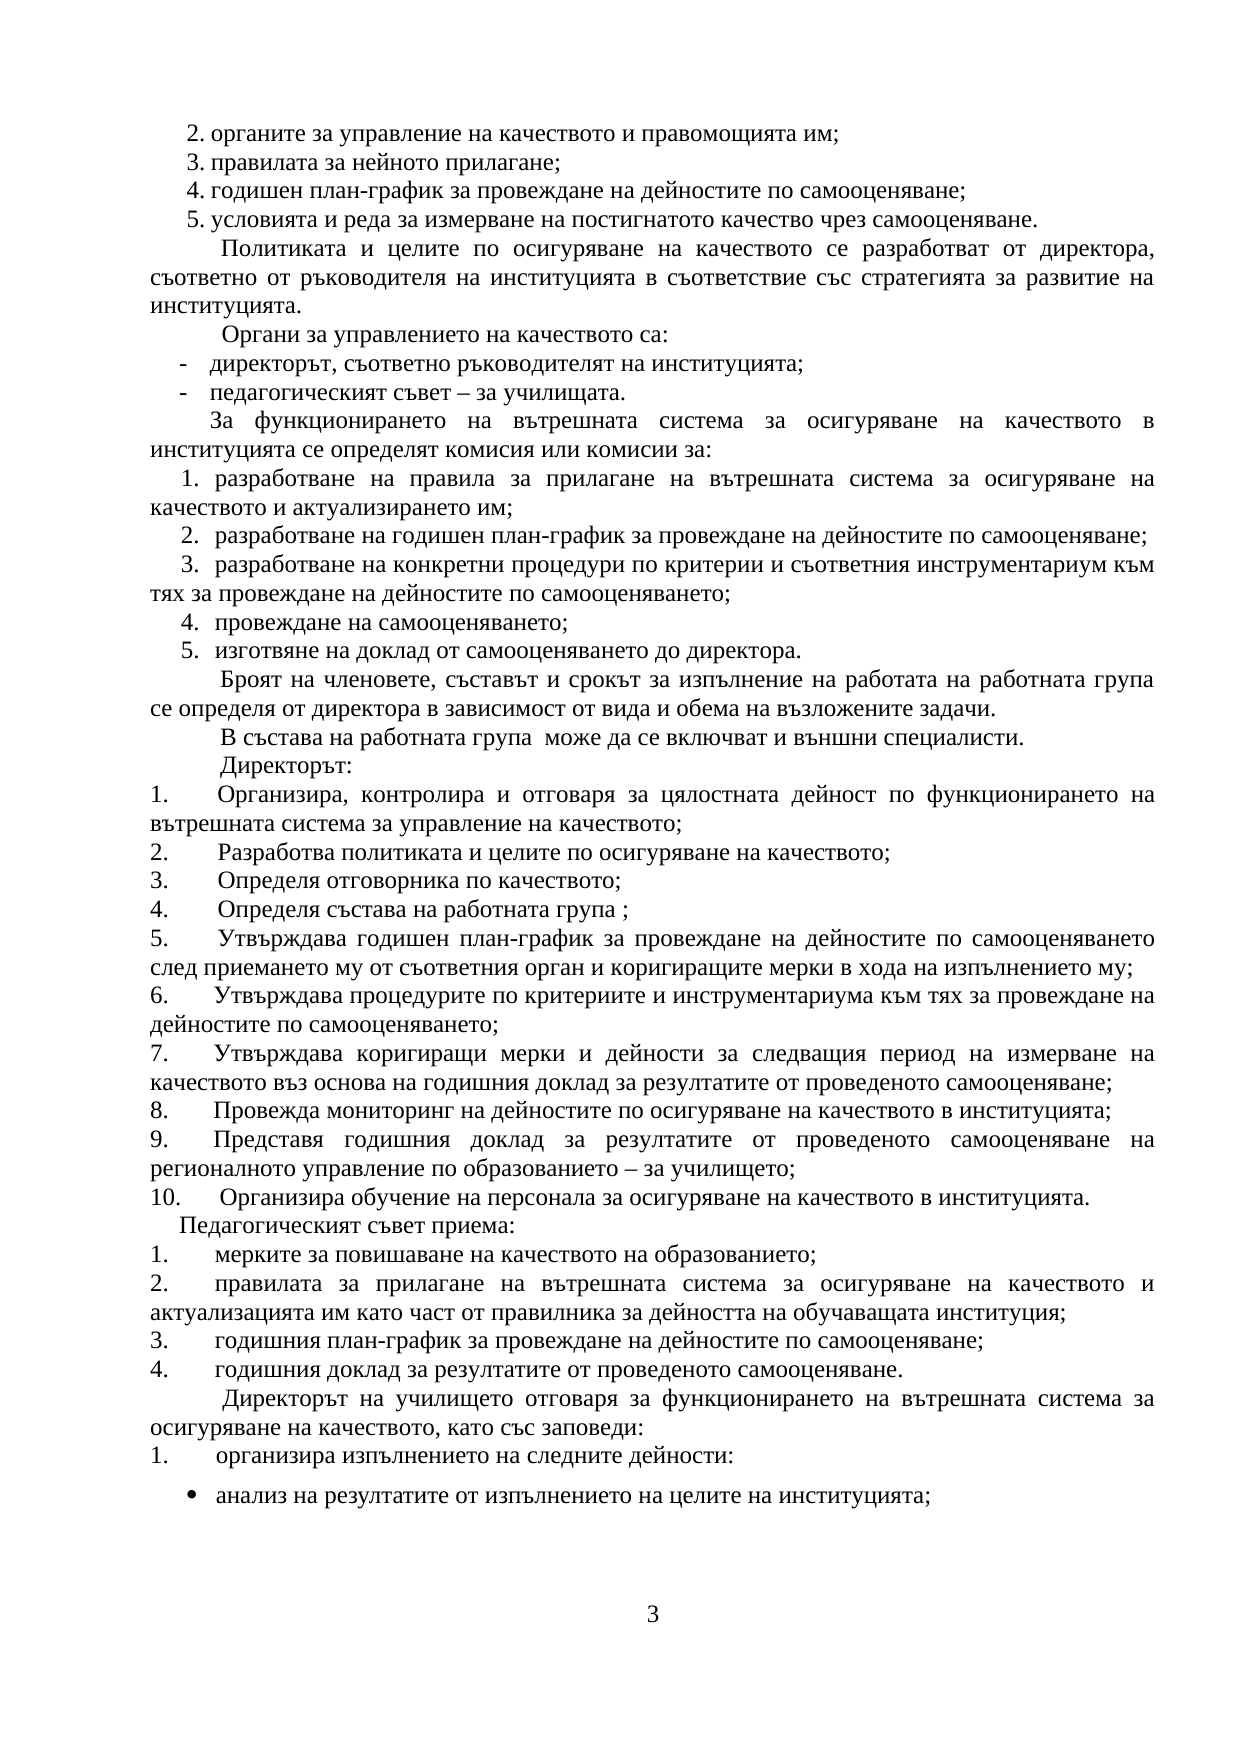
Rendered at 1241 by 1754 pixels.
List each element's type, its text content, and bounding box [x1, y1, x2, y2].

list годишен план-график за провеждане на дейностите по самооценяване; [186, 176, 1156, 204]
list правилата за прилагане на вътрешната система за осигуряване на качеството и актуализацията им като част от правилника за дейността на обучаващата институция; [150, 1268, 1156, 1326]
list Определя състава на работната група ; [150, 894, 1156, 923]
text 5. Утвърждава годишен план-график за провеждане на дейностите по самооценяването след приемането му от съответния орган и коригиращите мерки в хода на изпълнението му; [150, 923, 1156, 981]
list Представя годишния доклад за резултатите от проведеното самооценяване на регионалното управление по образованието – за училището; [150, 1124, 1156, 1182]
text В състава на работната група може да се включват и външни специалисти. [150, 722, 1156, 751]
list анализ на резултатите от изпълнението на целите на институцията; [187, 1480, 1156, 1508]
list Провежда мониторинг на дейностите по осигуряване на качеството в институцията; [150, 1096, 1156, 1124]
text За функционирането на вътрешната система за осигуряване на качеството в институцията се определят комисия или комисии за: [150, 406, 1156, 463]
list годишния план-график за провеждане на дейностите по самооценяване; [150, 1326, 1156, 1354]
list Определя отговорника по качеството; [150, 866, 1156, 894]
list Организира, контролира и отговаря за цялостната дейност по функционирането на вътрешната система за управление на качеството; [150, 779, 1156, 837]
list Разработва политиката и целите по осигуряване на качеството; [150, 837, 1156, 866]
list педагогическият съвет – за училищата. [179, 377, 1156, 406]
list разработване на конкретни процедури по критерии и съответния инструментариум към тях за провеждане на дейностите по самооценяването; [150, 549, 1156, 607]
list разработване на годишен план-график за провеждане на дейностите по самооценяване; [181, 521, 1156, 549]
list годишния доклад за резултатите от проведеното самооценяване. [150, 1354, 1156, 1383]
list Утвърждава коригиращи мерки и дейности за следващия период на измерване на качеството въз основа на годишния доклад за резултатите от проведеното самооценяване; [150, 1038, 1156, 1096]
list мерките за повишаване на качеството на образованието; [150, 1239, 1156, 1268]
list правилата за нейното прилагане; [186, 147, 1156, 176]
text Броят на членовете, съставът и срокът за изпълнение на работата на работната група се определя от директора в зависимост от вида и обема на възложените задачи. [150, 664, 1156, 722]
text Директорът на училището отговаря за функционирането на вътрешната система за осигуряване на качеството, като със заповеди: [150, 1383, 1156, 1441]
list разработване на правила за прилагане на вътрешната система за осигуряване на качеството и актуализирането им; [150, 463, 1156, 521]
text Педагогическият съвет приема: [150, 1211, 1156, 1239]
list органите за управление на качеството и правомощията им; [186, 118, 1156, 147]
list директорът, съответно ръководителят на институцията; [179, 348, 1156, 377]
list изготвяне на доклад от самооценяването до директора. [181, 636, 1156, 664]
text Директорът: [187, 751, 1156, 779]
list организира изпълнението на следните дейности: [150, 1441, 1156, 1469]
list условията и реда за измерване на постигнатото качество чрез самооценяване. [186, 204, 1156, 233]
list Утвърждава процедурите по критериите и инструментариума към тях за провеждане на дейностите по самооценяването; [150, 981, 1156, 1038]
text Органи за управлението на качеството са: [221, 319, 1156, 348]
list Организира обучение на персонала за осигуряване на качеството в институцията. [150, 1182, 1156, 1211]
list провеждане на самооценяването; [181, 607, 1156, 636]
text Политиката и целите по осигуряване на качеството се разработват от директора, съответно от ръководителя на институцията в съответствие със стратегията за развитие на институцията. [150, 233, 1156, 319]
